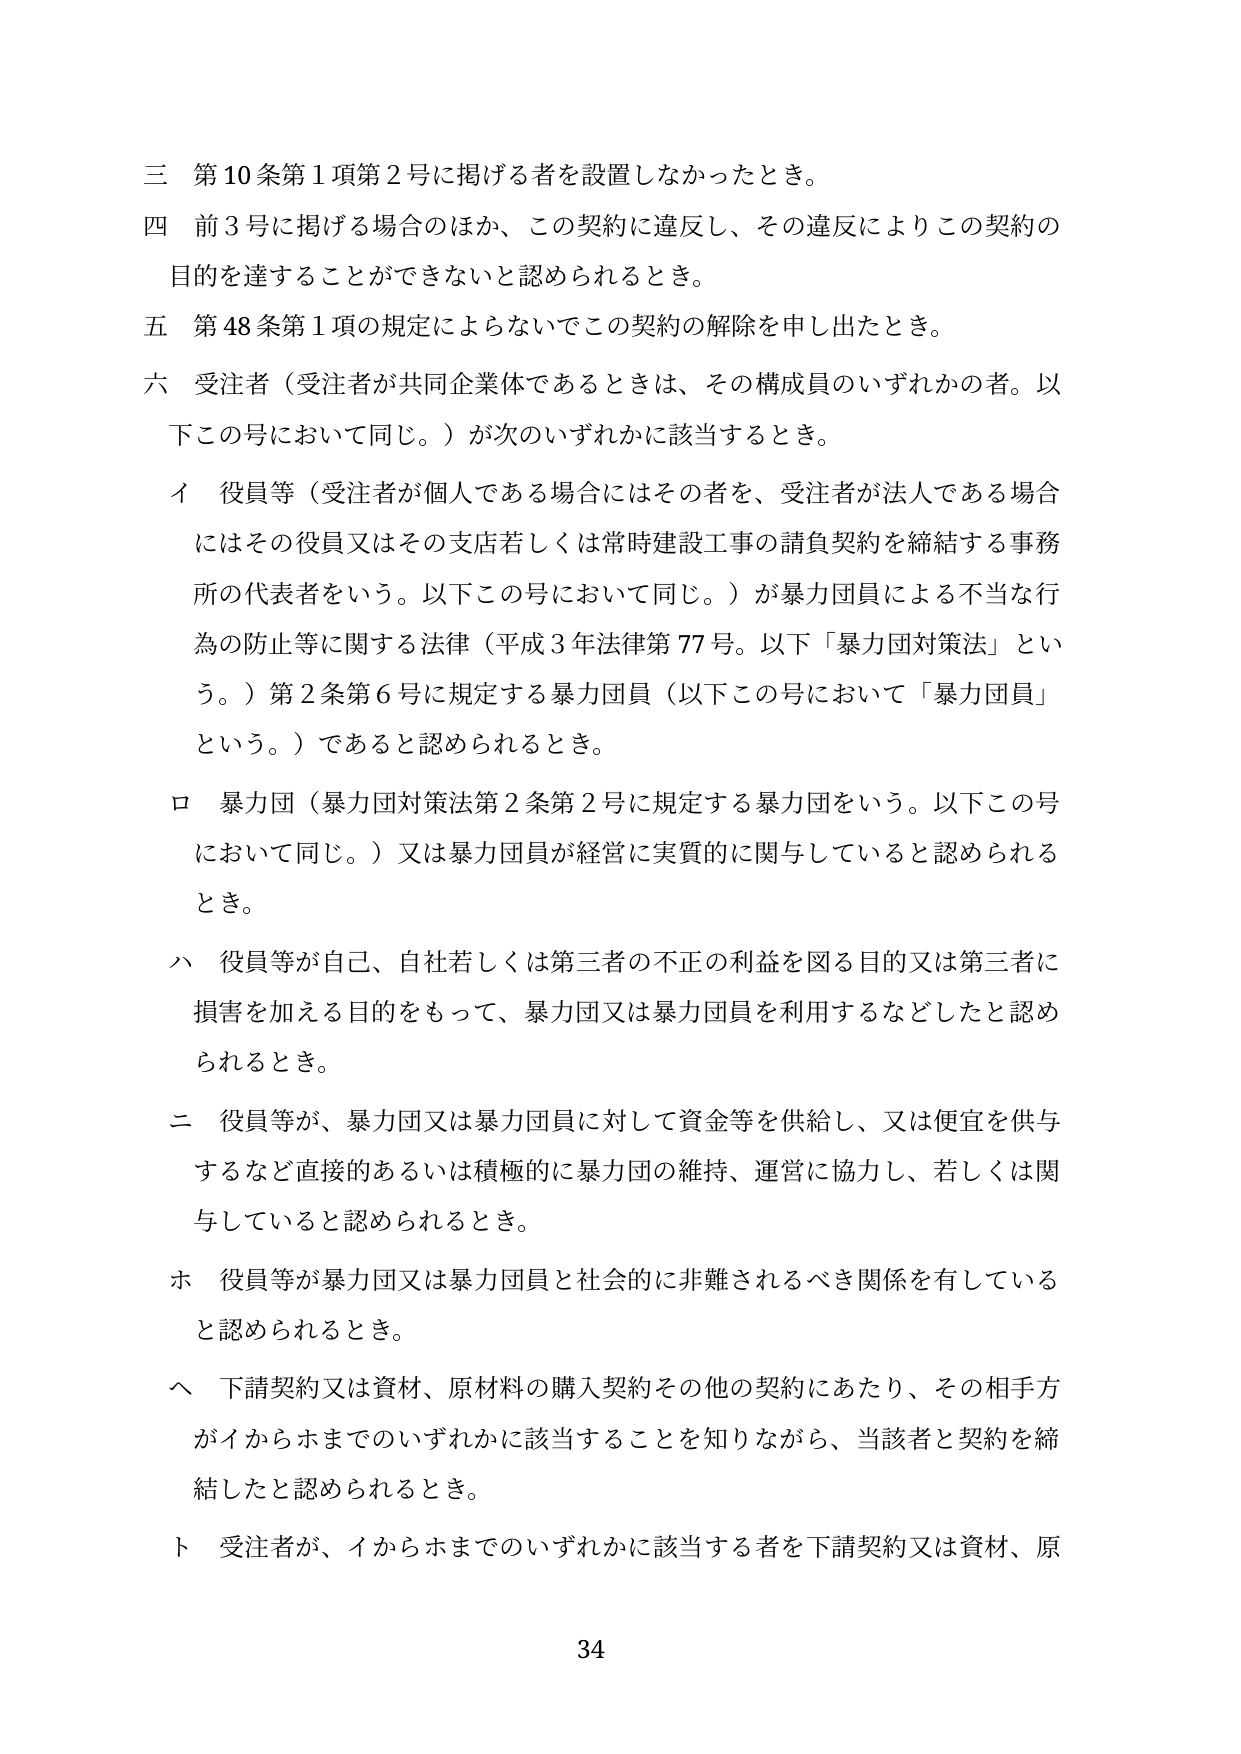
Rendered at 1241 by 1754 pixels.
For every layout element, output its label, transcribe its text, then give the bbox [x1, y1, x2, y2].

text ホ 役員等が暴力団又は暴力団員と社会的に非難されるべき関係を有していると認められるとき。 [168, 1253, 1063, 1354]
text 六 受注者（受注者が共同企業体であるときは、その構成員のいずれかの者。以下この号において同じ。）が次のいずれかに該当するとき。 [143, 358, 1063, 458]
text ト 受注者が、イからホまでのいずれかに該当する者を下請契約又は資材、原材料の購入契約その他の契約の相手方としていた場合（ヘに該当する場合を除く。）に、発注者が受注者に対して当該契約の解除を求め、受注者がこれに従わなかったとき。 [168, 1521, 1063, 1571]
text 三 第10条第１項第２号に掲げる者を設置しなかったとき。 [143, 149, 1063, 199]
text ハ 役員等が自己、自社若しくは第三者の不正の利益を図る目的又は第三者に損害を加える目的をもって、暴力団又は暴力団員を利用するなどしたと認められるとき。 [168, 935, 1063, 1086]
text 四 前３号に掲げる場合のほか、この契約に違反し、その違反によりこの契約の目的を達することができないと認められるとき。 [143, 199, 1063, 299]
text イ 役員等（受注者が個人である場合にはその者を、受注者が法人である場合にはその役員又はその支店若しくは常時建設工事の請負契約を締結する事務所の代表者をいう。以下この号において同じ。）が暴力団員による不当な行為の防止等に関する法律（平成３年法律第77号。以下「暴力団対策法」という。）第２条第６号に規定する暴力団員（以下この号において「暴力団員」という。）であると認められるとき。 [168, 467, 1063, 768]
text ヘ 下請契約又は資材、原材料の購入契約その他の契約にあたり、その相手方がイからホまでのいずれかに該当することを知りながら、当該者と契約を締結したと認められるとき。 [168, 1362, 1063, 1513]
text ロ 暴力団（暴力団対策法第２条第２号に規定する暴力団をいう。以下この号において同じ。）又は暴力団員が経営に実質的に関与していると認められるとき。 [168, 776, 1063, 927]
text ニ 役員等が、暴力団又は暴力団員に対して資金等を供給し、又は便宜を供与するなど直接的あるいは積極的に暴力団の維持、運営に協力し、若しくは関与していると認められるとき。 [168, 1094, 1063, 1245]
text 五 第48条第１項の規定によらないでこの契約の解除を申し出たとき。 [143, 299, 1063, 350]
